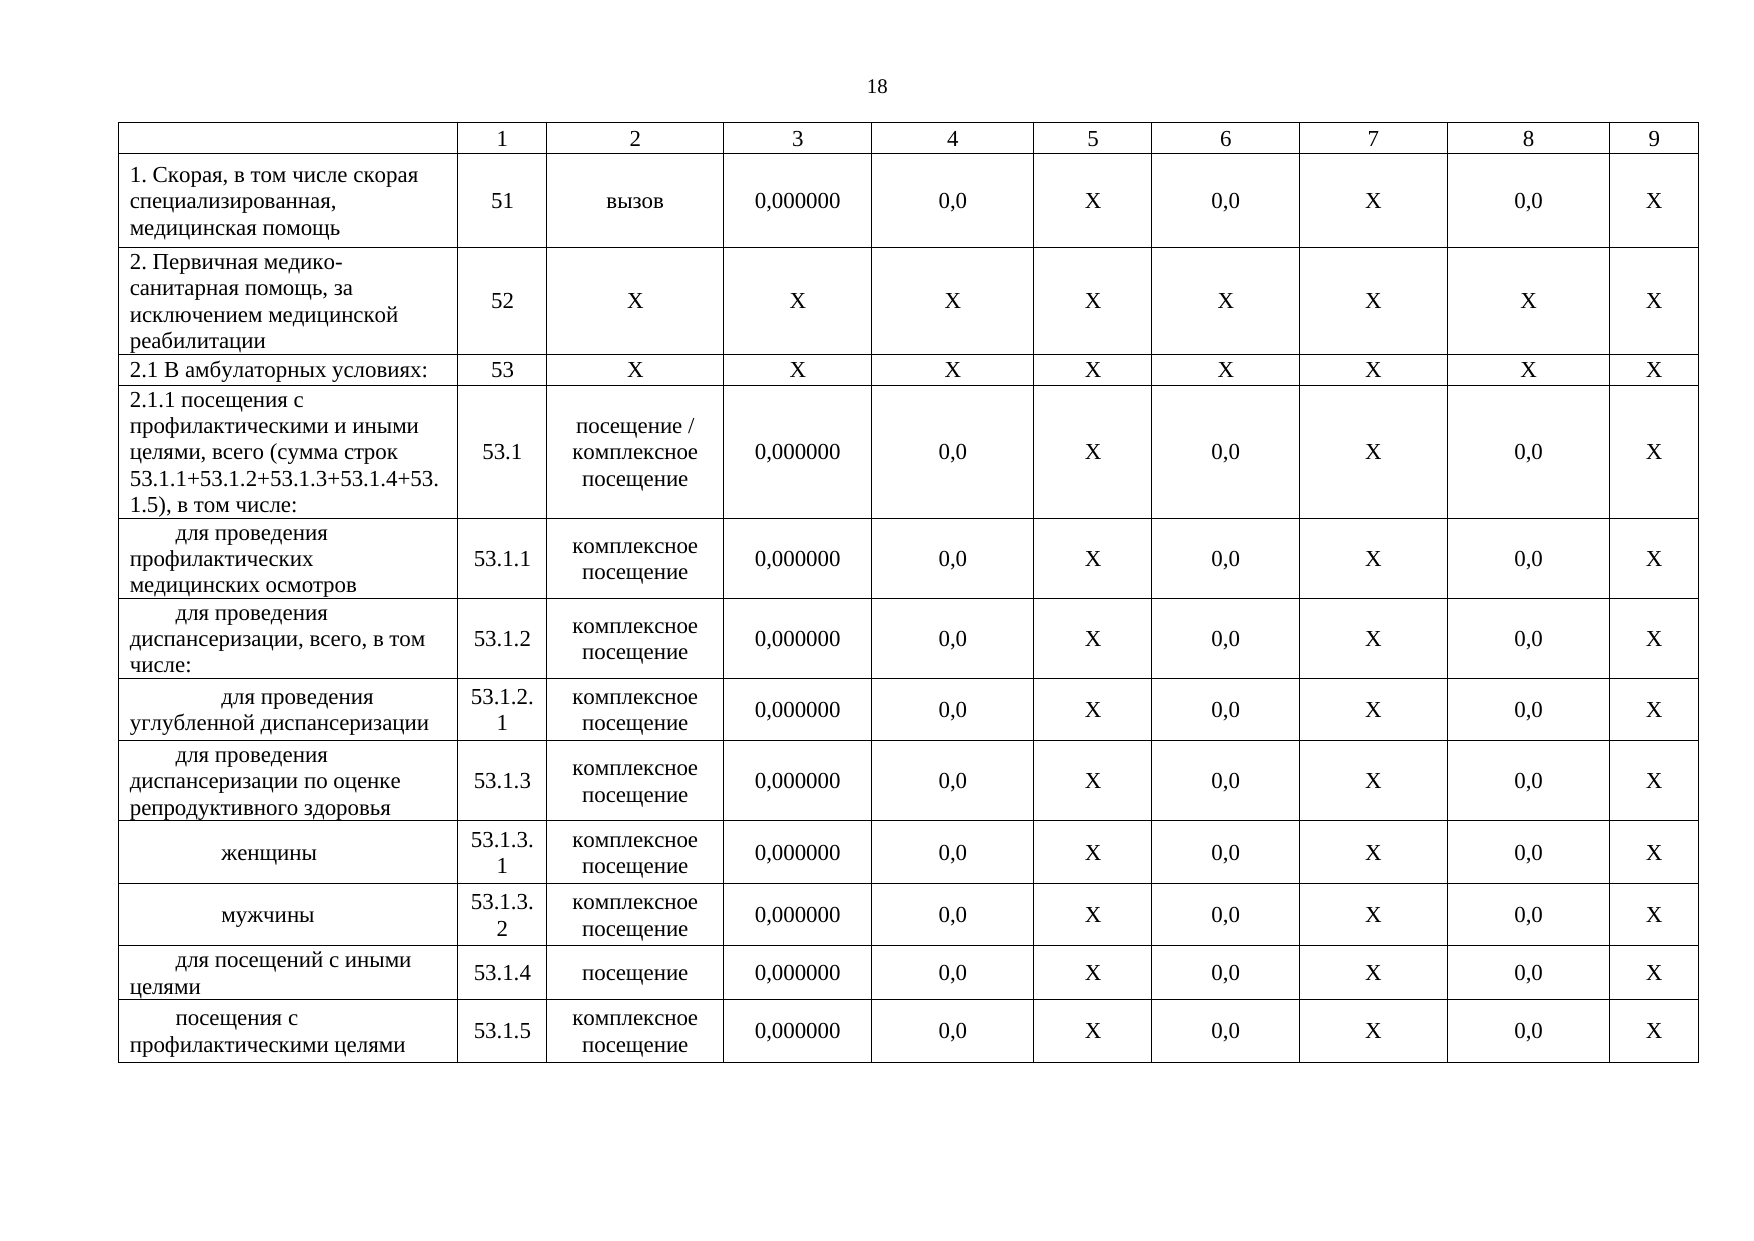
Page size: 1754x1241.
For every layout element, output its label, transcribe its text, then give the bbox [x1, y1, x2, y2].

table_cell 0,000000 [724, 821, 871, 883]
table_cell Х [1034, 154, 1151, 247]
table_cell 0,0 [1448, 821, 1609, 883]
table_cell 53.1.1 [458, 519, 546, 598]
table_cell 0,0 [1448, 599, 1609, 678]
table_header 7 [1300, 123, 1447, 153]
table_cell Х [1152, 355, 1299, 385]
table_cell комплексное посещение [547, 519, 723, 598]
table_cell Х [1610, 355, 1698, 385]
table_cell для проведения углубленной диспансеризации [119, 679, 457, 740]
table_cell женщины [119, 821, 457, 883]
table_cell 0,000000 [724, 1000, 871, 1062]
table_cell 0,0 [872, 821, 1033, 883]
table_cell 0,0 [1152, 679, 1299, 740]
table_cell 0,0 [872, 741, 1033, 820]
table_cell Х [1610, 679, 1698, 740]
table_cell 0,0 [1152, 599, 1299, 678]
table_cell 51 [458, 154, 546, 247]
table_cell 0,0 [1152, 386, 1299, 517]
table_cell Х [1610, 741, 1698, 820]
table_cell 0,0 [1448, 884, 1609, 945]
table_cell Х [872, 248, 1033, 353]
table_cell Х [1610, 519, 1698, 598]
table_cell Х [1034, 599, 1151, 678]
table_cell для проведения диспансеризации по оценке репродуктивного здоровья [119, 741, 457, 820]
table_cell Х [547, 248, 723, 353]
table_cell 0,000000 [724, 154, 871, 247]
table_cell 0,0 [1448, 154, 1609, 247]
table_header 1 [458, 123, 546, 153]
table_cell Х [1300, 248, 1447, 353]
table_cell Х [724, 248, 871, 353]
table_cell Х [1610, 154, 1698, 247]
table_cell 0,000000 [724, 679, 871, 740]
table_cell 0,0 [1448, 1000, 1609, 1062]
table_cell комплексное посещение [547, 679, 723, 740]
table_cell для проведения диспансеризации, всего, в том числе: [119, 599, 457, 678]
table_cell 0,0 [872, 884, 1033, 945]
table_cell 0,000000 [724, 741, 871, 820]
table_cell Х [1152, 248, 1299, 353]
table_cell 2.1.1 посещения с профилактическими и иными целями, всего (сумма строк 53.1.1+53.1.2+53.1.3+53.1.4+53.1.5), в том числе: [119, 386, 457, 517]
table_cell 53.1 [458, 386, 546, 517]
table_cell Х [1610, 599, 1698, 678]
table_cell 0,0 [872, 154, 1033, 247]
table_cell 53 [458, 355, 546, 385]
table_header 5 [1034, 123, 1151, 153]
table_cell Х [1610, 821, 1698, 883]
table_cell комплексное посещение [547, 821, 723, 883]
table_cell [119, 1000, 457, 1062]
table_cell Х [1300, 946, 1447, 999]
table_cell Х [1300, 741, 1447, 820]
table_cell Х [1300, 884, 1447, 945]
table_cell 0,0 [1152, 154, 1299, 247]
table_cell Х [1034, 741, 1151, 820]
table_cell 0,0 [1152, 741, 1299, 820]
table_cell 0,0 [872, 386, 1033, 517]
table_cell посещение / комплексное посещение [547, 386, 723, 517]
table_cell 2. Первичная медико-санитарная помощь, за исключением медицинской реабилитации [119, 248, 457, 353]
table_header 4 [872, 123, 1033, 153]
table_cell Х [1610, 1000, 1698, 1062]
table_cell Х [1300, 599, 1447, 678]
table_cell 0,0 [1448, 679, 1609, 740]
table_cell 53.1.2.1 [458, 679, 546, 740]
table_cell Х [1610, 884, 1698, 945]
table_header 2 [547, 123, 723, 153]
table_cell Х [1034, 248, 1151, 353]
table_header 8 [1448, 123, 1609, 153]
table_cell Х [1300, 355, 1447, 385]
table_cell 53.1.3.1 [458, 821, 546, 883]
table_cell Х [1034, 1000, 1151, 1062]
table_cell 0,000000 [724, 946, 871, 999]
table_cell Х [1610, 248, 1698, 353]
table_cell 0,000000 [724, 884, 871, 945]
table_cell 0,0 [872, 946, 1033, 999]
table_cell вызов [547, 154, 723, 247]
table_cell комплексное посещение [547, 1000, 723, 1062]
table_cell Х [1448, 355, 1609, 385]
table_cell 0,0 [1448, 386, 1609, 517]
table_header [119, 123, 457, 153]
table_cell Х [1034, 679, 1151, 740]
table_cell Х [1300, 679, 1447, 740]
table_cell Х [547, 355, 723, 385]
table_cell Х [1610, 946, 1698, 999]
table_cell 52 [458, 248, 546, 353]
table_header 6 [1152, 123, 1299, 153]
table_cell Х [1300, 1000, 1447, 1062]
table_cell 0,0 [872, 1000, 1033, 1062]
table_cell Х [1448, 248, 1609, 353]
table_cell Х [1034, 519, 1151, 598]
table_cell 53.1.5 [458, 1000, 546, 1062]
table_cell 0,0 [872, 599, 1033, 678]
table_cell Х [1300, 519, 1447, 598]
table_cell комплексное посещение [547, 599, 723, 678]
table_cell Х [1610, 386, 1698, 517]
table_cell комплексное посещение [547, 741, 723, 820]
table_cell 0,000000 [724, 599, 871, 678]
table_cell для проведения профилактических медицинских осмотров [119, 519, 457, 598]
table_cell мужчины [119, 884, 457, 945]
table_cell 0,0 [1152, 821, 1299, 883]
table_cell 53.1.4 [458, 946, 546, 999]
table_cell 0,0 [872, 519, 1033, 598]
table_cell 0,0 [1448, 946, 1609, 999]
table_cell Х [1034, 386, 1151, 517]
table_cell 53.1.3.2 [458, 884, 546, 945]
table_header 9 [1610, 123, 1698, 153]
table_cell 2.1 В амбулаторных условиях: [119, 355, 457, 385]
table_header 3 [724, 123, 871, 153]
table_cell 0,0 [1152, 519, 1299, 598]
table_cell 53.1.3 [458, 741, 546, 820]
table_cell Х [872, 355, 1033, 385]
table_cell 53.1.2 [458, 599, 546, 678]
table_cell посещение [547, 946, 723, 999]
table_cell Х [1300, 821, 1447, 883]
table_cell 0,0 [1448, 519, 1609, 598]
table_cell Х [1300, 386, 1447, 517]
table_cell для посещений с иными целями [119, 946, 457, 999]
table_cell Х [1034, 884, 1151, 945]
table_cell 0,000000 [724, 386, 871, 517]
table_cell 0,0 [1152, 884, 1299, 945]
table_cell Х [1034, 821, 1151, 883]
table_cell Х [1034, 946, 1151, 999]
table_cell 0,000000 [724, 519, 871, 598]
table_cell 0,0 [1448, 741, 1609, 820]
table_cell 0,0 [1152, 946, 1299, 999]
table_cell Х [1034, 355, 1151, 385]
table_cell 0,0 [1152, 1000, 1299, 1062]
table_cell комплексное посещение [547, 884, 723, 945]
table_cell 1. Скорая, в том числе скорая специализированная, медицинская помощь [119, 154, 457, 247]
table_cell 0,0 [872, 679, 1033, 740]
table_cell Х [724, 355, 871, 385]
table_cell Х [1300, 154, 1447, 247]
